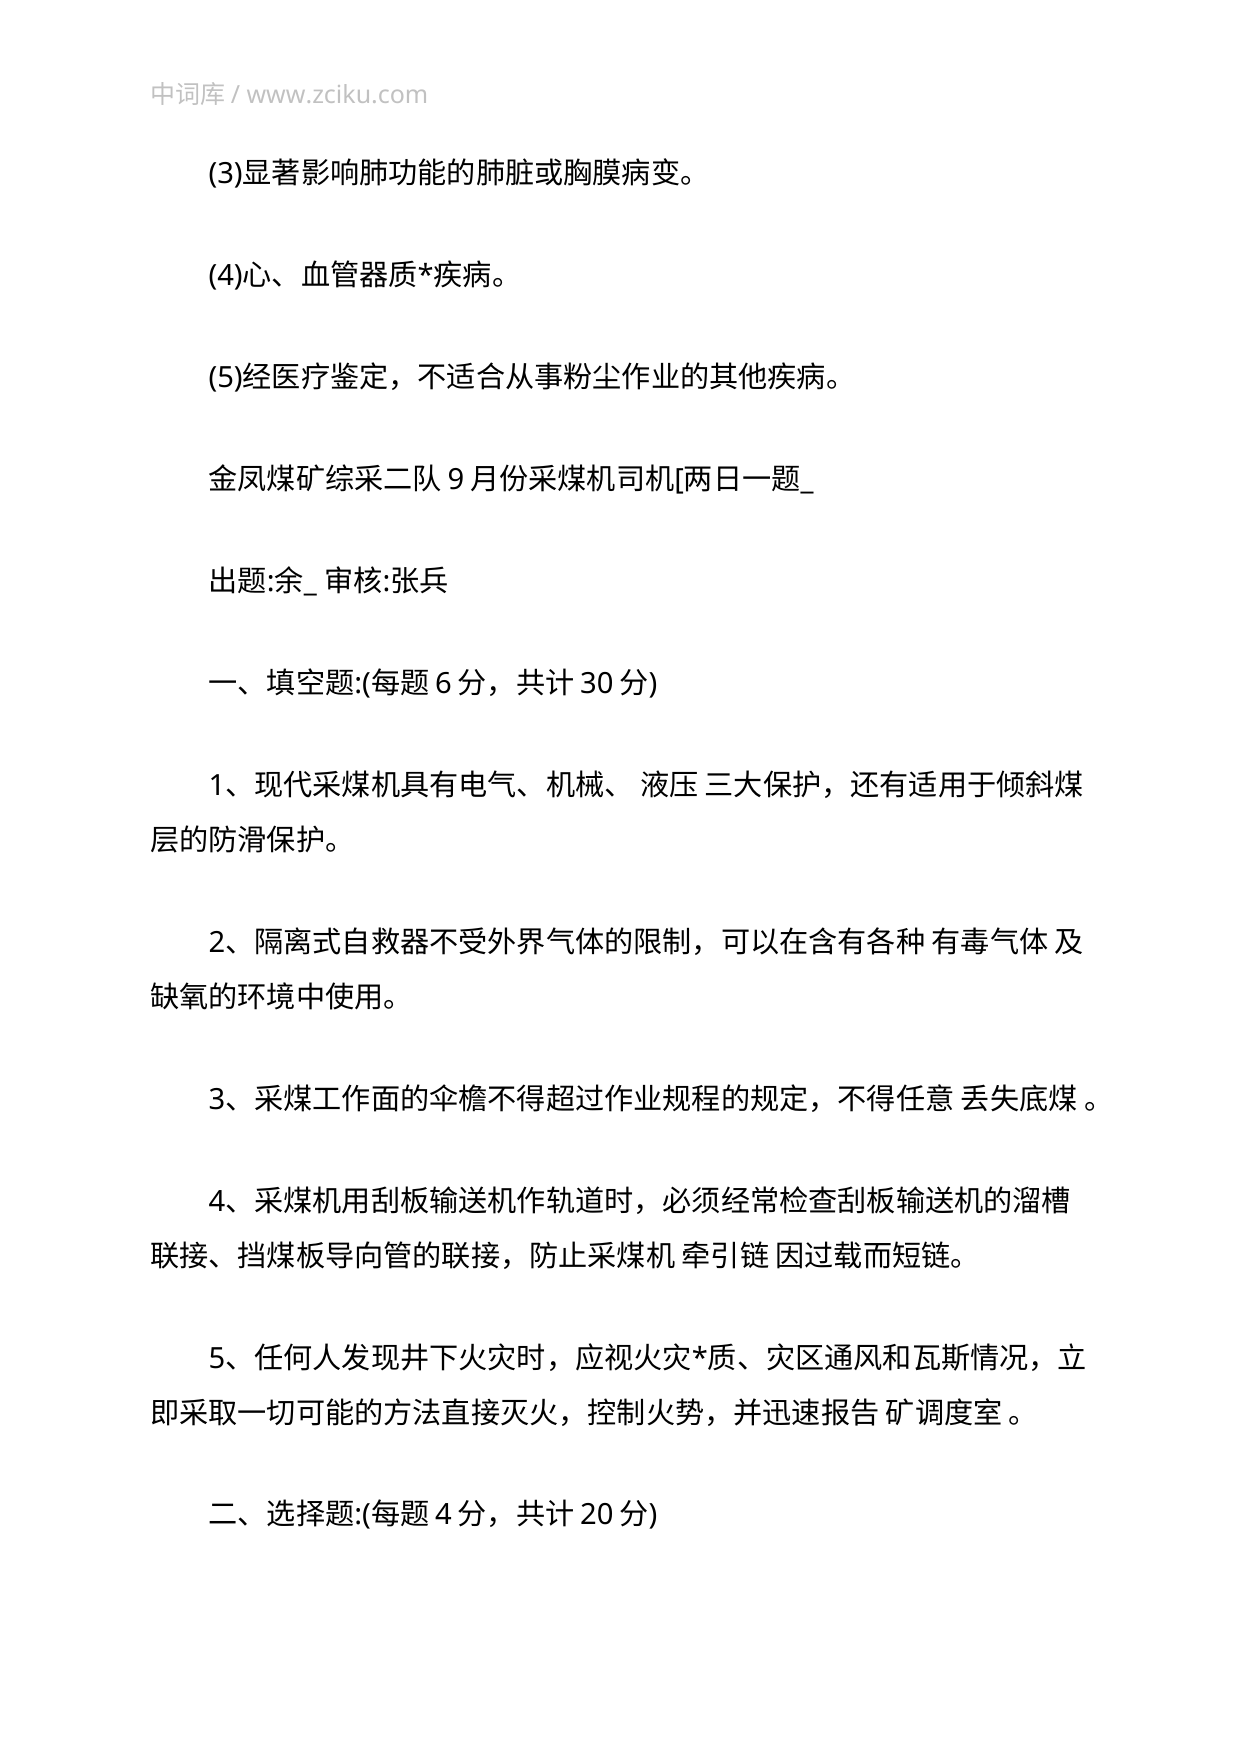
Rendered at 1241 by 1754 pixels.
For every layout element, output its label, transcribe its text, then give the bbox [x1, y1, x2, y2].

text 出题:余_ 审核:张兵 [150, 558, 1090, 600]
text 5、任何人发现井下火灾时，应视火灾*质、灾区通风和瓦斯情况，立即采取一切可能的方法直接灭火，控制火势，并迅速报告 矿调度室 。 [150, 1334, 1090, 1431]
text 1、现代采煤机具有电气、机械、 液压 三大保护，还有适用于倾斜煤层的防滑保护。 [150, 762, 1090, 859]
text 一、填空题:(每题6分，共计30分) [150, 660, 1090, 702]
text (4)心、血管器质*疾病。 [150, 252, 1090, 294]
text 二、选择题:(每题4分，共计20分) [150, 1491, 1090, 1533]
text 3、采煤工作面的伞檐不得超过作业规程的规定，不得任意 丢失底煤 。 [150, 1075, 1090, 1118]
text (5)经医疗鉴定，不适合从事粉尘作业的其他疾病。 [150, 354, 1090, 396]
text 2、隔离式自救器不受外界气体的限制，可以在含有各种 有毒气体 及缺氧的环境中使用。 [150, 919, 1090, 1016]
text (3)显著影响肺功能的肺脏或胸膜病变。 [150, 150, 1090, 192]
text 4、采煤机用刮板输送机作轨道时，必须经常检查刮板输送机的溜槽联接、挡煤板导向管的联接，防止采煤机 牵引链 因过载而短链。 [150, 1177, 1090, 1275]
text 金凤煤矿综采二队9月份采煤机司机[两日一题_ [150, 456, 1090, 498]
